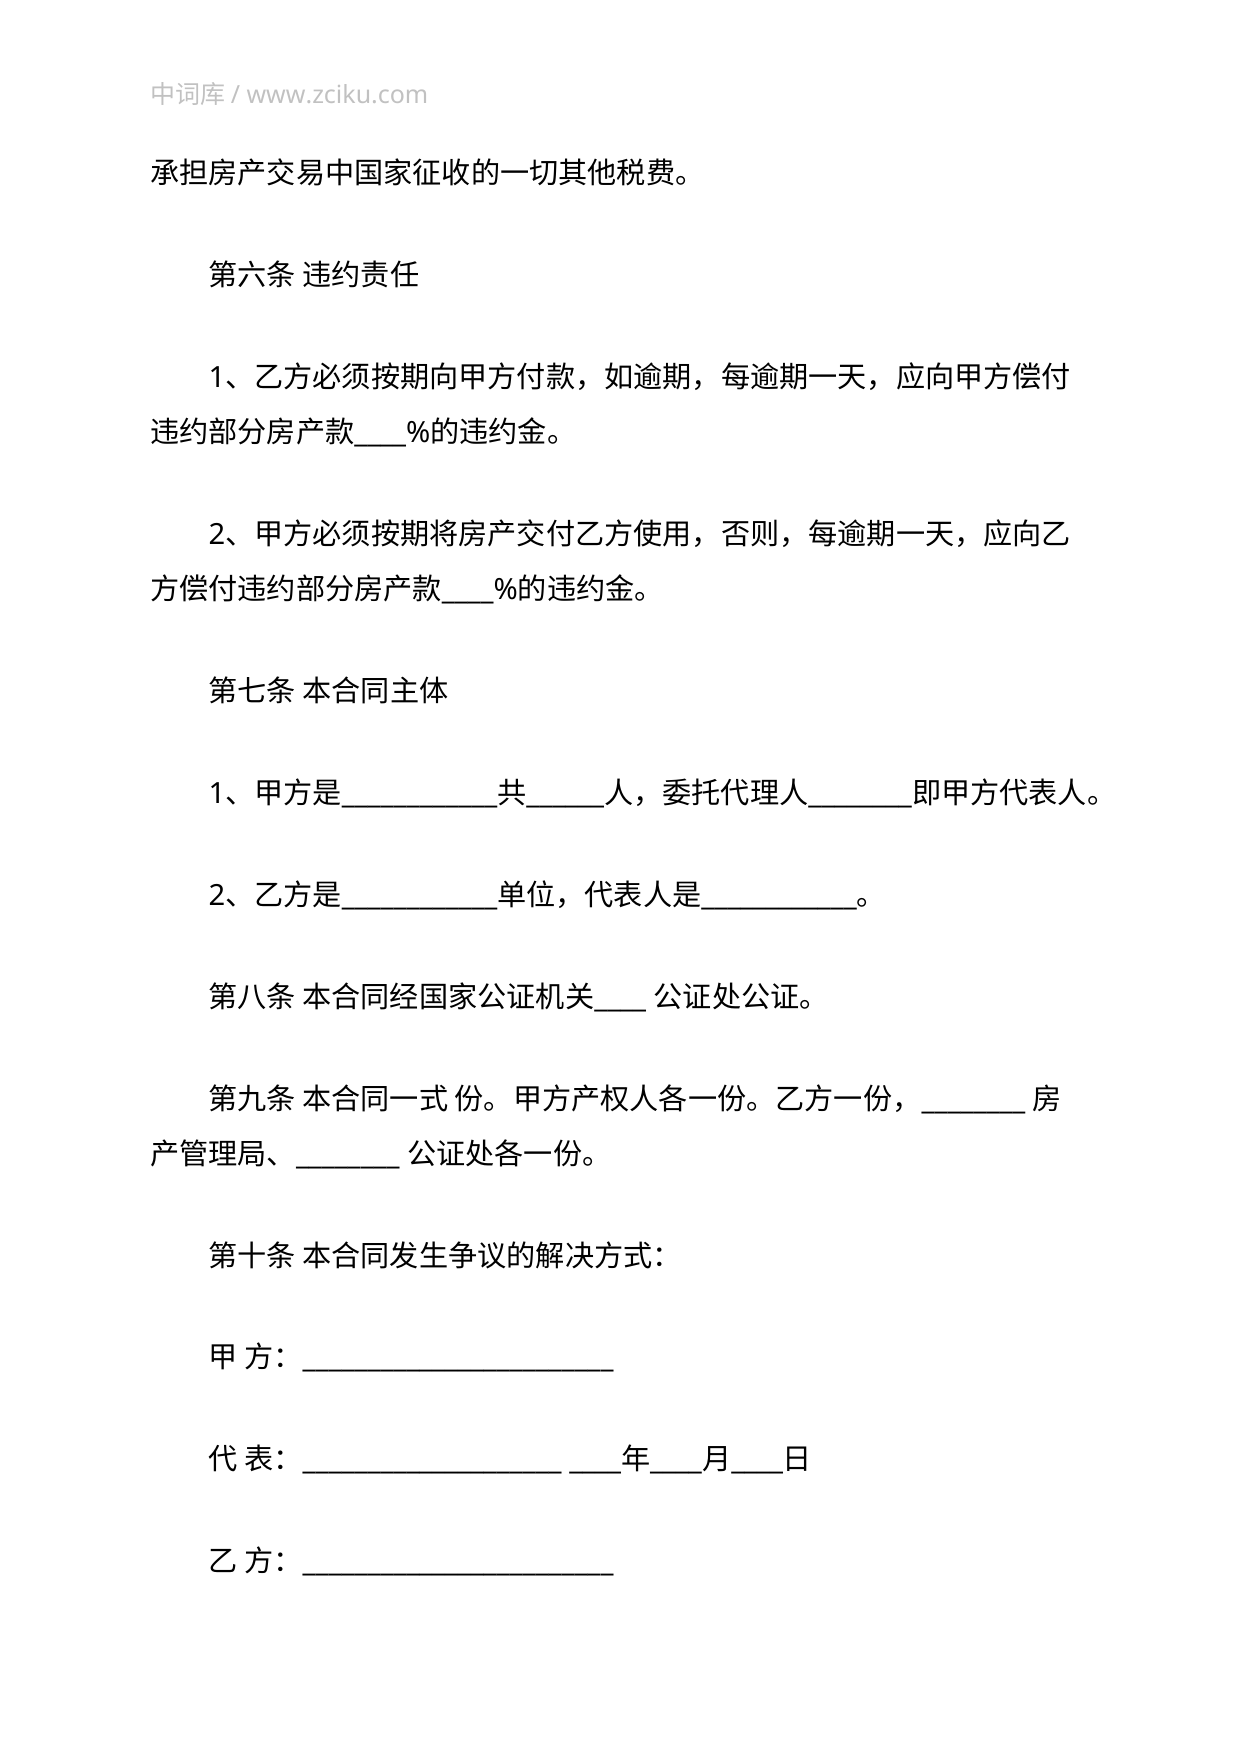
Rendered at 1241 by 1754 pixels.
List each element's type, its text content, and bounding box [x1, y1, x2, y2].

text 第九条 本合同一式 份。甲方产权人各一份。乙方一份，________ 房产管理局、________ 公证处各一份。 [150, 1075, 1090, 1173]
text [150, 150, 1090, 192]
text 第十条 本合同发生争议的解决方式： [150, 1232, 1090, 1274]
text 乙 方：________________________ [150, 1538, 1090, 1580]
text 第八条 本合同经国家公证机关____ 公证处公证。 [150, 973, 1090, 1016]
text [150, 1436, 1090, 1478]
text 1、甲方是____________共______人，委托代理人________即甲方代表人。 [150, 769, 1090, 812]
text 第七条 本合同主体 [150, 667, 1090, 710]
text 2、乙方是____________单位，代表人是____________。 [150, 871, 1090, 914]
text 第六条 违约责任 [150, 252, 1090, 294]
text 1、乙方必须按期向甲方付款，如逾期，每逾期一天，应向甲方偿付违约部分房产款____%的违约金。 [150, 353, 1090, 451]
text 2、甲方必须按期将房产交付乙方使用，否则，每逾期一天，应向乙方偿付违约部分房产款____%的违约金。 [150, 511, 1090, 608]
text 甲 方：________________________ [150, 1334, 1090, 1376]
